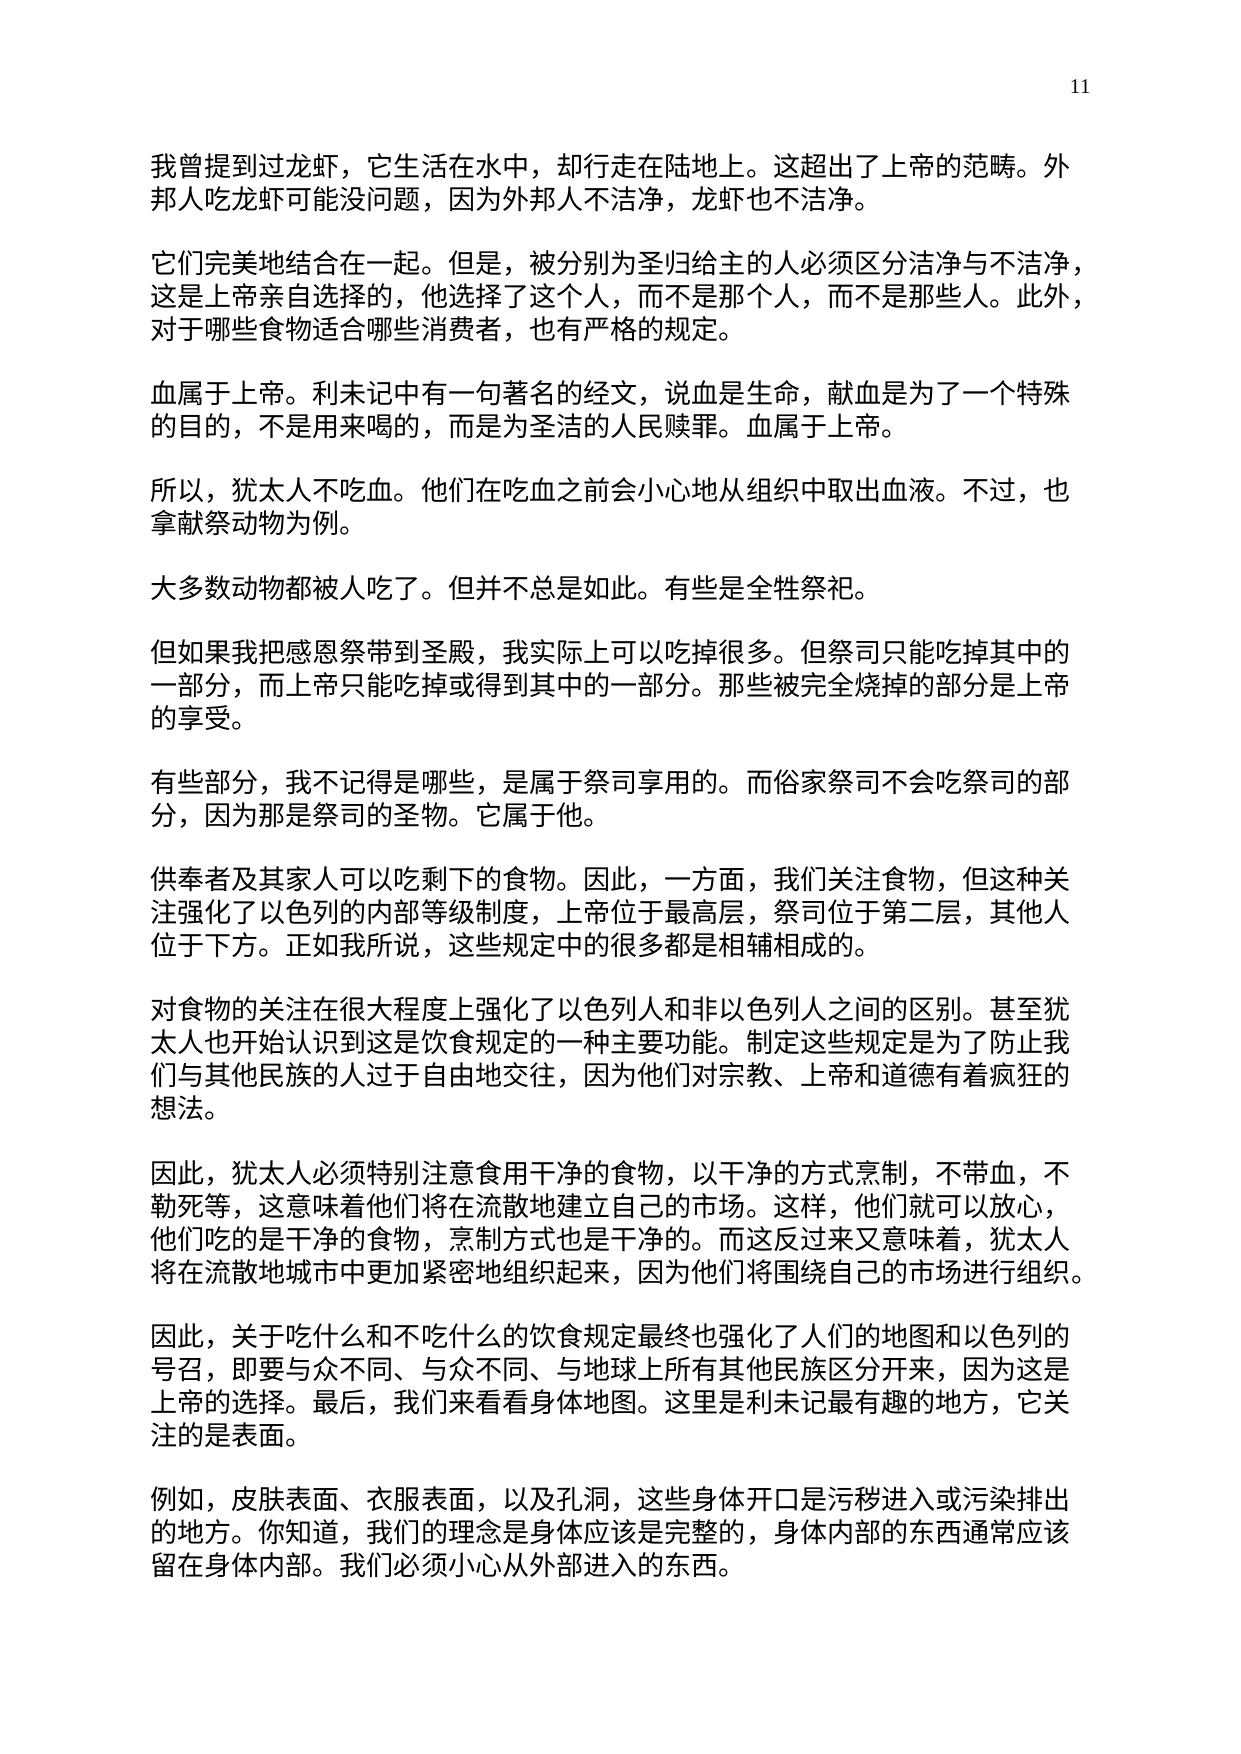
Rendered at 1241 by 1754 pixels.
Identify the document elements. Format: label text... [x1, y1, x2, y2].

text 因此，关于吃什么和不吃什么的饮食规定最终也强化了人们的地图和以色列的号召，即要与众不同、与众不同、与地球上所有其他民族区分开来，因为这是上帝的选择。最后，我们来看看身体地图。这里是利未记最有趣的地方，它关注的是表面。 [150, 1320, 1090, 1452]
text 对食物的关注在很大程度上强化了以色列人和非以色列人之间的区别。甚至犹太人也开始认识到这是饮食规定的一种主要功能。制定这些规定是为了防止我们与其他民族的人过于自由地交往，因为他们对宗教、上帝和道德有着疯狂的想法。 [150, 993, 1090, 1126]
text 但如果我把感恩祭带到圣殿，我实际上可以吃掉很多。但祭司只能吃掉其中的一部分，而上帝只能吃掉或得到其中的一部分。那些被完全烧掉的部分是上帝的享受。 [150, 636, 1090, 735]
text 供奉者及其家人可以吃剩下的食物。因此，一方面，我们关注食物，但这种关注强化了以色列的内部等级制度，上帝位于最高层，祭司位于第二层，其他人位于下方。正如我所说，这些规定中的很多都是相辅相成的。 [150, 863, 1090, 962]
text 所以，犹太人不吃血。他们在吃血之前会小心地从组织中取出血液。不过，也拿献祭动物为例。 [150, 474, 1090, 541]
text 它们完美地结合在一起。但是，被分别为圣归给主的人必须区分洁净与不洁净，这是上帝亲自选择的，他选择了这个人，而不是那个人，而不是那些人。此外，对于哪些食物适合哪些消费者，也有严格的规定。 [150, 247, 1090, 346]
text 因此，犹太人必须特别注意食用干净的食物，以干净的方式烹制，不带血，不勒死等，这意味着他们将在流散地建立自己的市场。这样，他们就可以放心，他们吃的是干净的食物，烹制方式也是干净的。而这反过来又意味着，犹太人将在流散地城市中更加紧密地组织起来，因为他们将围绕自己的市场进行组织。 [150, 1157, 1090, 1289]
text 例如，皮肤表面、衣服表面，以及孔洞，这些身体开口是污秽进入或污染排出的地方。你知道，我们的理念是身体应该是完整的，身体内部的东西通常应该留在身体内部。我们必须小心从外部进入的东西。 [150, 1483, 1090, 1582]
text 血属于上帝。利未记中有一句著名的经文，说血是生命，献血是为了一个特殊的目的，不是用来喝的，而是为圣洁的人民赎罪。血属于上帝。 [150, 377, 1090, 443]
text 大多数动物都被人吃了。但并不总是如此。有些是全牲祭祀。 [150, 572, 1090, 605]
text 有些部分，我不记得是哪些，是属于祭司享用的。而俗家祭司不会吃祭司的部分，因为那是祭司的圣物。它属于他。 [150, 766, 1090, 832]
text 我曾提到过龙虾，它生活在水中，却行走在陆地上。这超出了上帝的范畴。外邦人吃龙虾可能没问题，因为外邦人不洁净，龙虾也不洁净。 [150, 150, 1090, 216]
